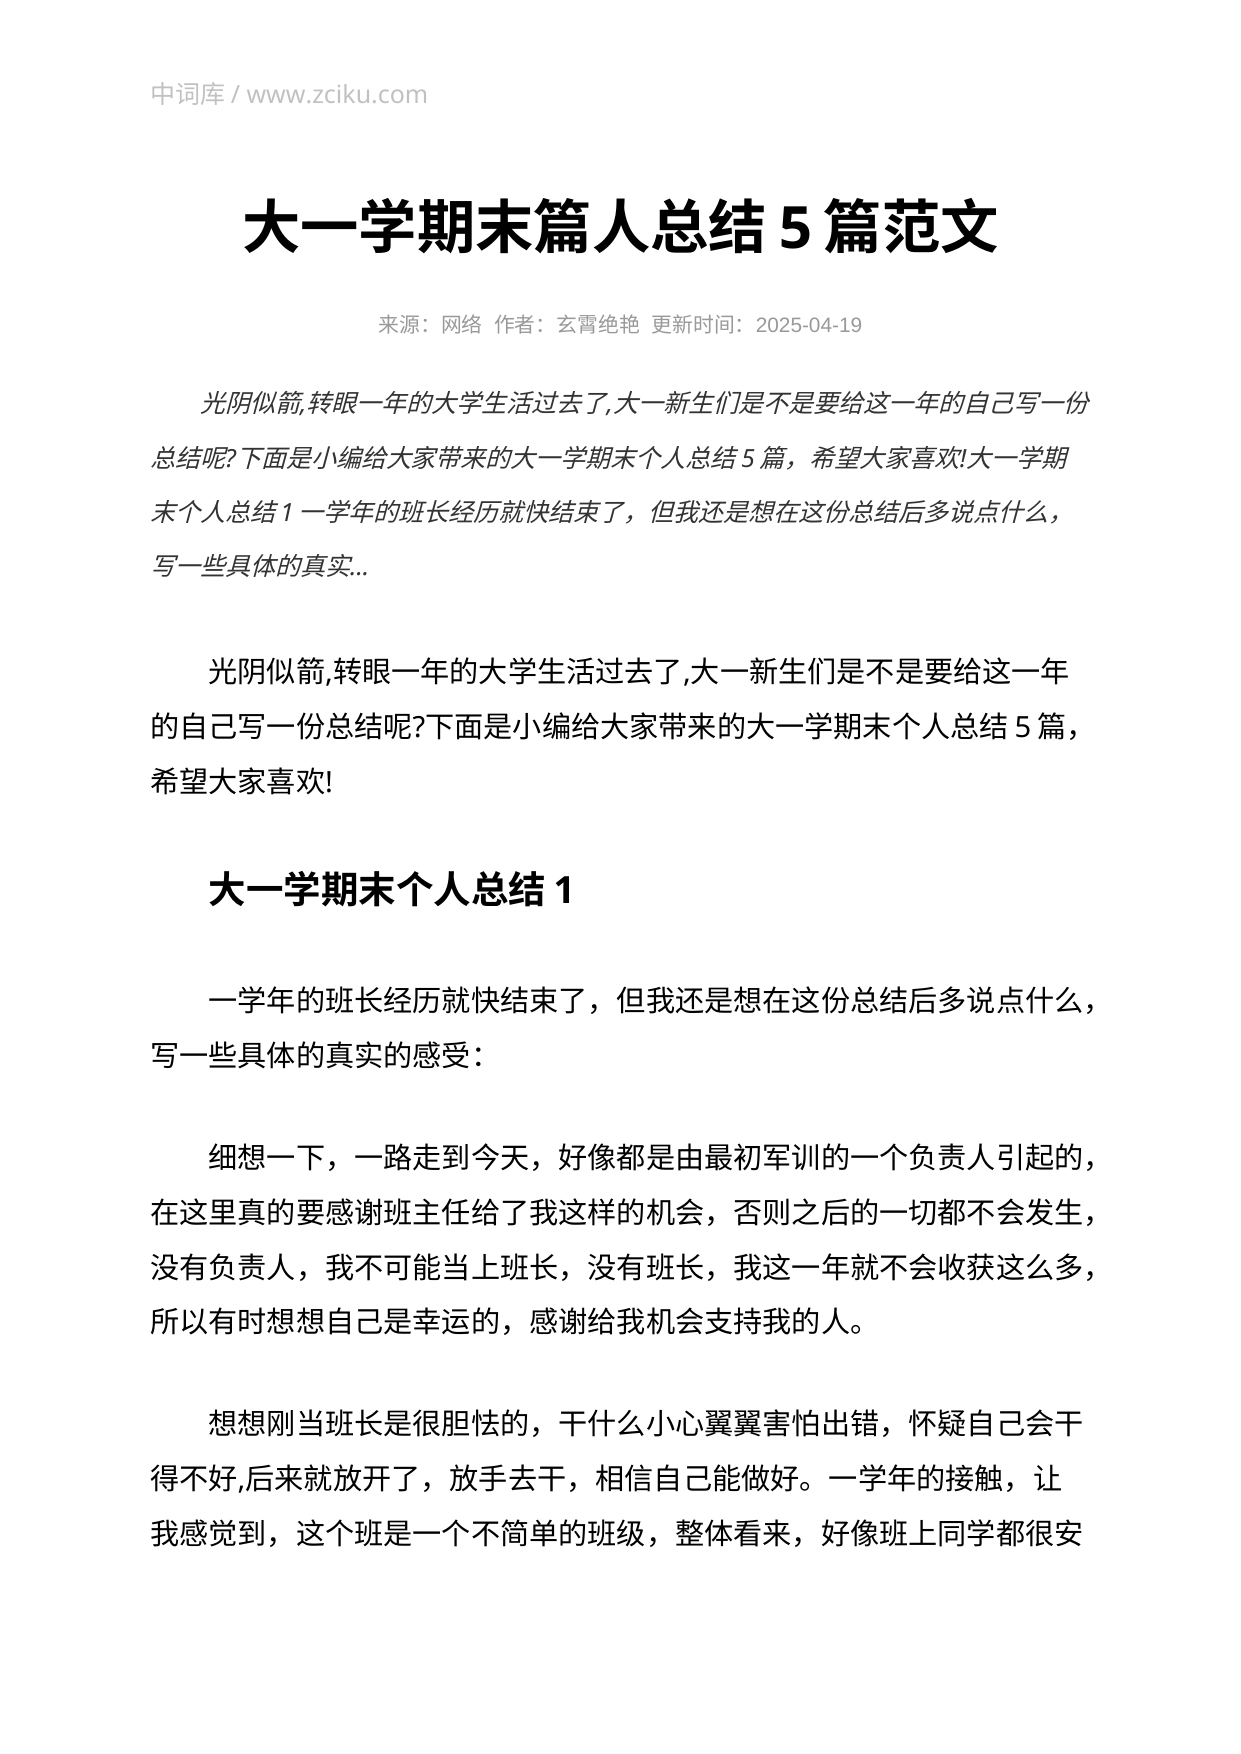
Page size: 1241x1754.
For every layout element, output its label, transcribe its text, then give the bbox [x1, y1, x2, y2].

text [150, 1401, 1090, 1553]
text 大一学期末个人总结1 [150, 860, 1090, 914]
text 来源：网络 作者：玄霄绝艳 更新时间：2025-04-19 [150, 313, 1090, 337]
text 光阴似箭,转眼一年的大学生活过去了,大一新生们是不是要给这一年的自己写一份总结呢?下面是小编给大家带来的大一学期末个人总结5篇，希望大家喜欢!大一学期末个人总结1一学年的班长经历就快结束了，但我还是想在这份总结后多说点什么，写一些具体的真实... [150, 384, 1090, 583]
text 一学年的班长经历就快结束了，但我还是想在这份总结后多说点什么，写一些具体的真实的感受： [150, 978, 1090, 1075]
text 光阴似箭,转眼一年的大学生活过去了,大一新生们是不是要给这一年的自己写一份总结呢?下面是小编给大家带来的大一学期末个人总结5篇，希望大家喜欢! [150, 648, 1090, 801]
subtitle 大一学期末篇人总结5篇范文 [150, 181, 1090, 266]
text 细想一下，一路走到今天，好像都是由最初军训的一个负责人引起的，在这里真的要感谢班主任给了我这样的机会，否则之后的一切都不会发生，没有负责人，我不可能当上班长，没有班长，我这一年就不会收获这么多，所以有时想想自己是幸运的，感谢给我机会支持我的人。 [150, 1134, 1090, 1341]
